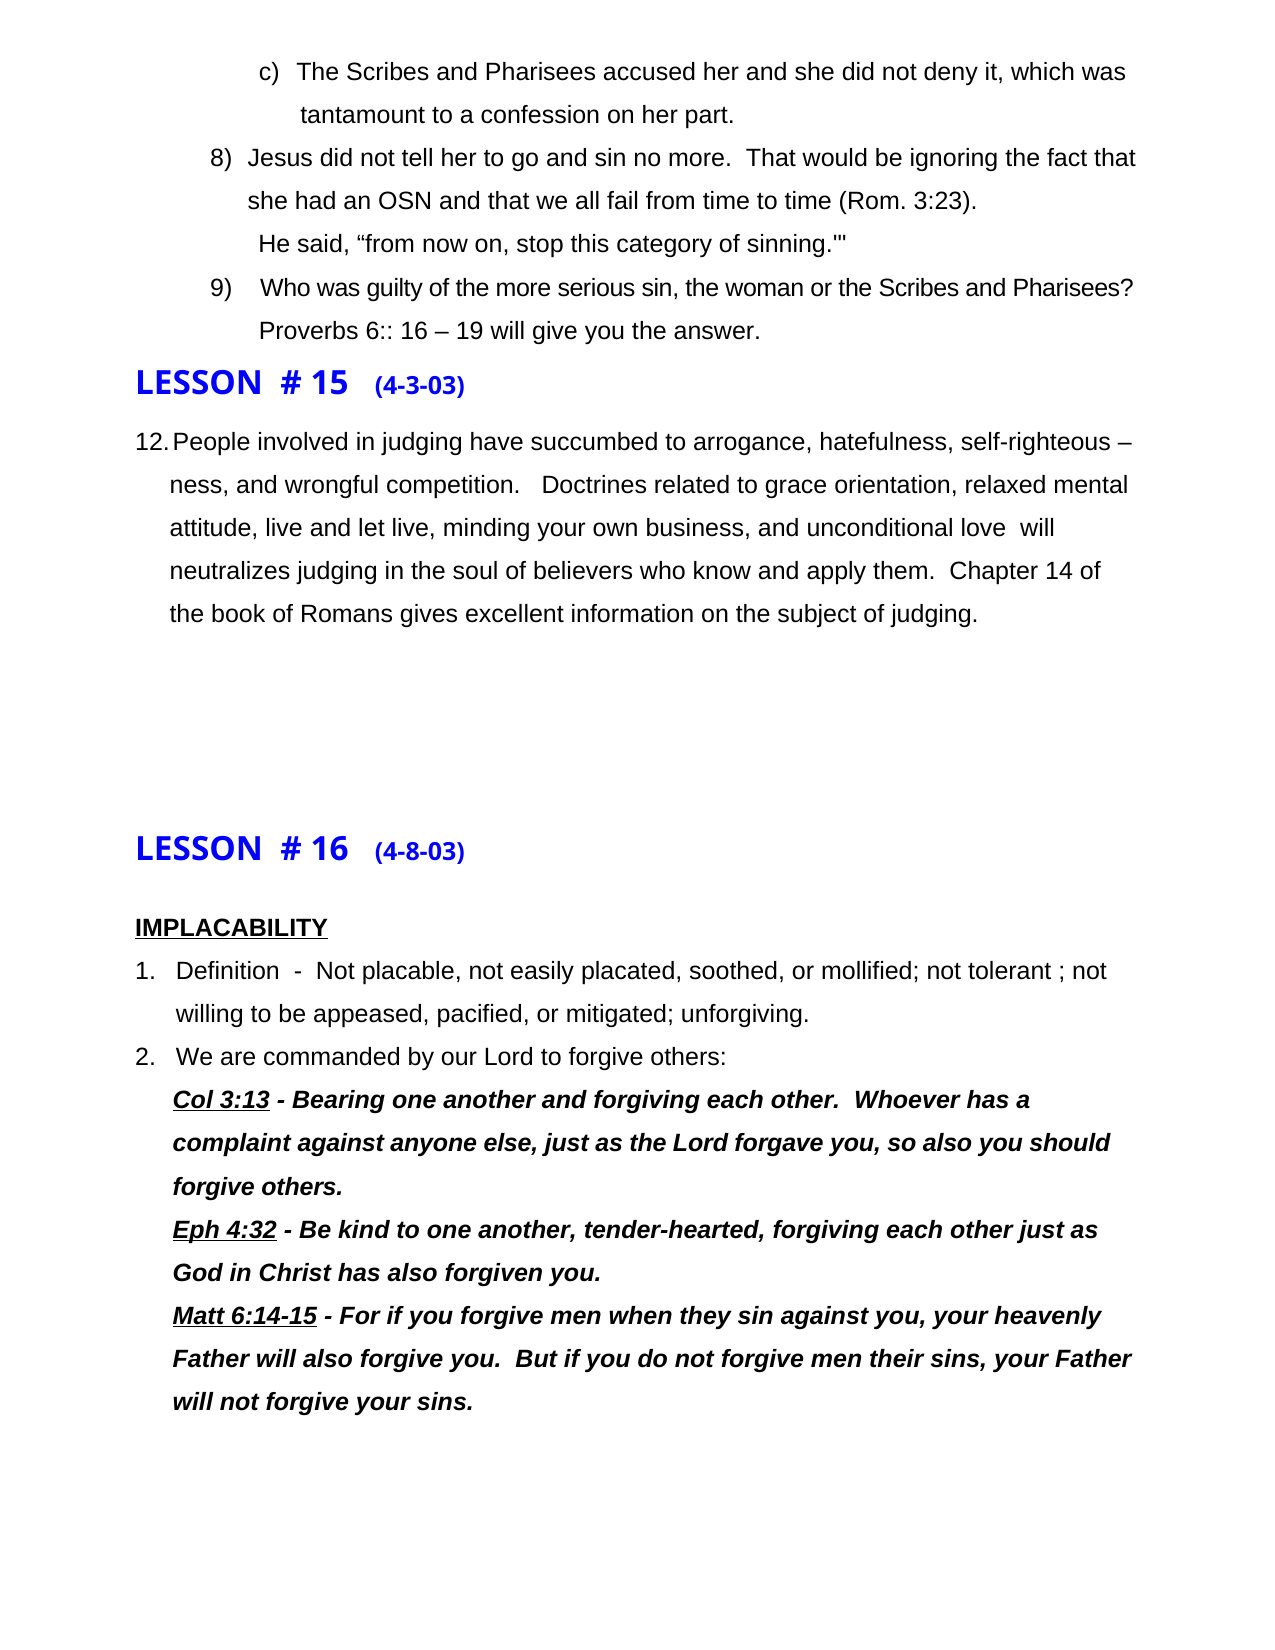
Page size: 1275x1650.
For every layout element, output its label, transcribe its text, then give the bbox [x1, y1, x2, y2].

text LESSON # 15 (4-3-03) [135, 359, 1140, 404]
list Definition - Not placable, not easily placated, soothed, or mollified; not tolerant ; not willing to be appeased, pacified, or mitigated; unforgiving. [135, 956, 1140, 1028]
list The Scribes and Pharisees accused her and she did not deny it, which was [258, 57, 1140, 86]
text 9) Who was guilty of the more serious sin, the woman or the Scribes and Pharisees? [183, 273, 1140, 301]
text Matt 6:14-15 - For if you forgive men when they sin against you, your heavenly Father will also forgive you. But if you do not forgive men their sins, your Father will not forgive your sins. [172, 1301, 1140, 1416]
list We are commanded by our Lord to forgive others: [135, 1042, 1140, 1071]
text Eph 4:32 - Be kind to one another, tender-hearted, forgiving each other just as God in Christ has also forgiven you. [172, 1215, 1140, 1287]
text Proverbs 6:: 16 – 19 will give you the answer. [258, 316, 1140, 344]
text tantamount to a confession on her part. [210, 100, 1140, 129]
list People involved in judging have succumbed to arrogance, hatefulness, self-righteous – [135, 427, 1140, 456]
text He said, “from now on, stop this category of sinning.'" [183, 229, 1140, 258]
list Jesus did not tell her to go and sin no more. That would be ignoring the fact that she had an OSN and that we all fail from time to time (Rom. 3:23). [210, 143, 1140, 215]
text LESSON # 16 (4-8-03) [135, 824, 1140, 870]
text ness, and wrongful competition. Doctrines related to grace orientation, relaxed mental attitude, live and let live, minding your own business, and unconditional love will neutralizes judging in the soul of believers who know and apply them. Chapter 14 of the book of Romans gives excellent information on the subject of judging. [169, 470, 1140, 628]
text Implacability [135, 913, 1140, 942]
text Col 3:13 - Bearing one another and forgiving each other. Whoever has a complaint against anyone else, just as the Lord forgave you, so also you should forgive others. [172, 1085, 1140, 1200]
